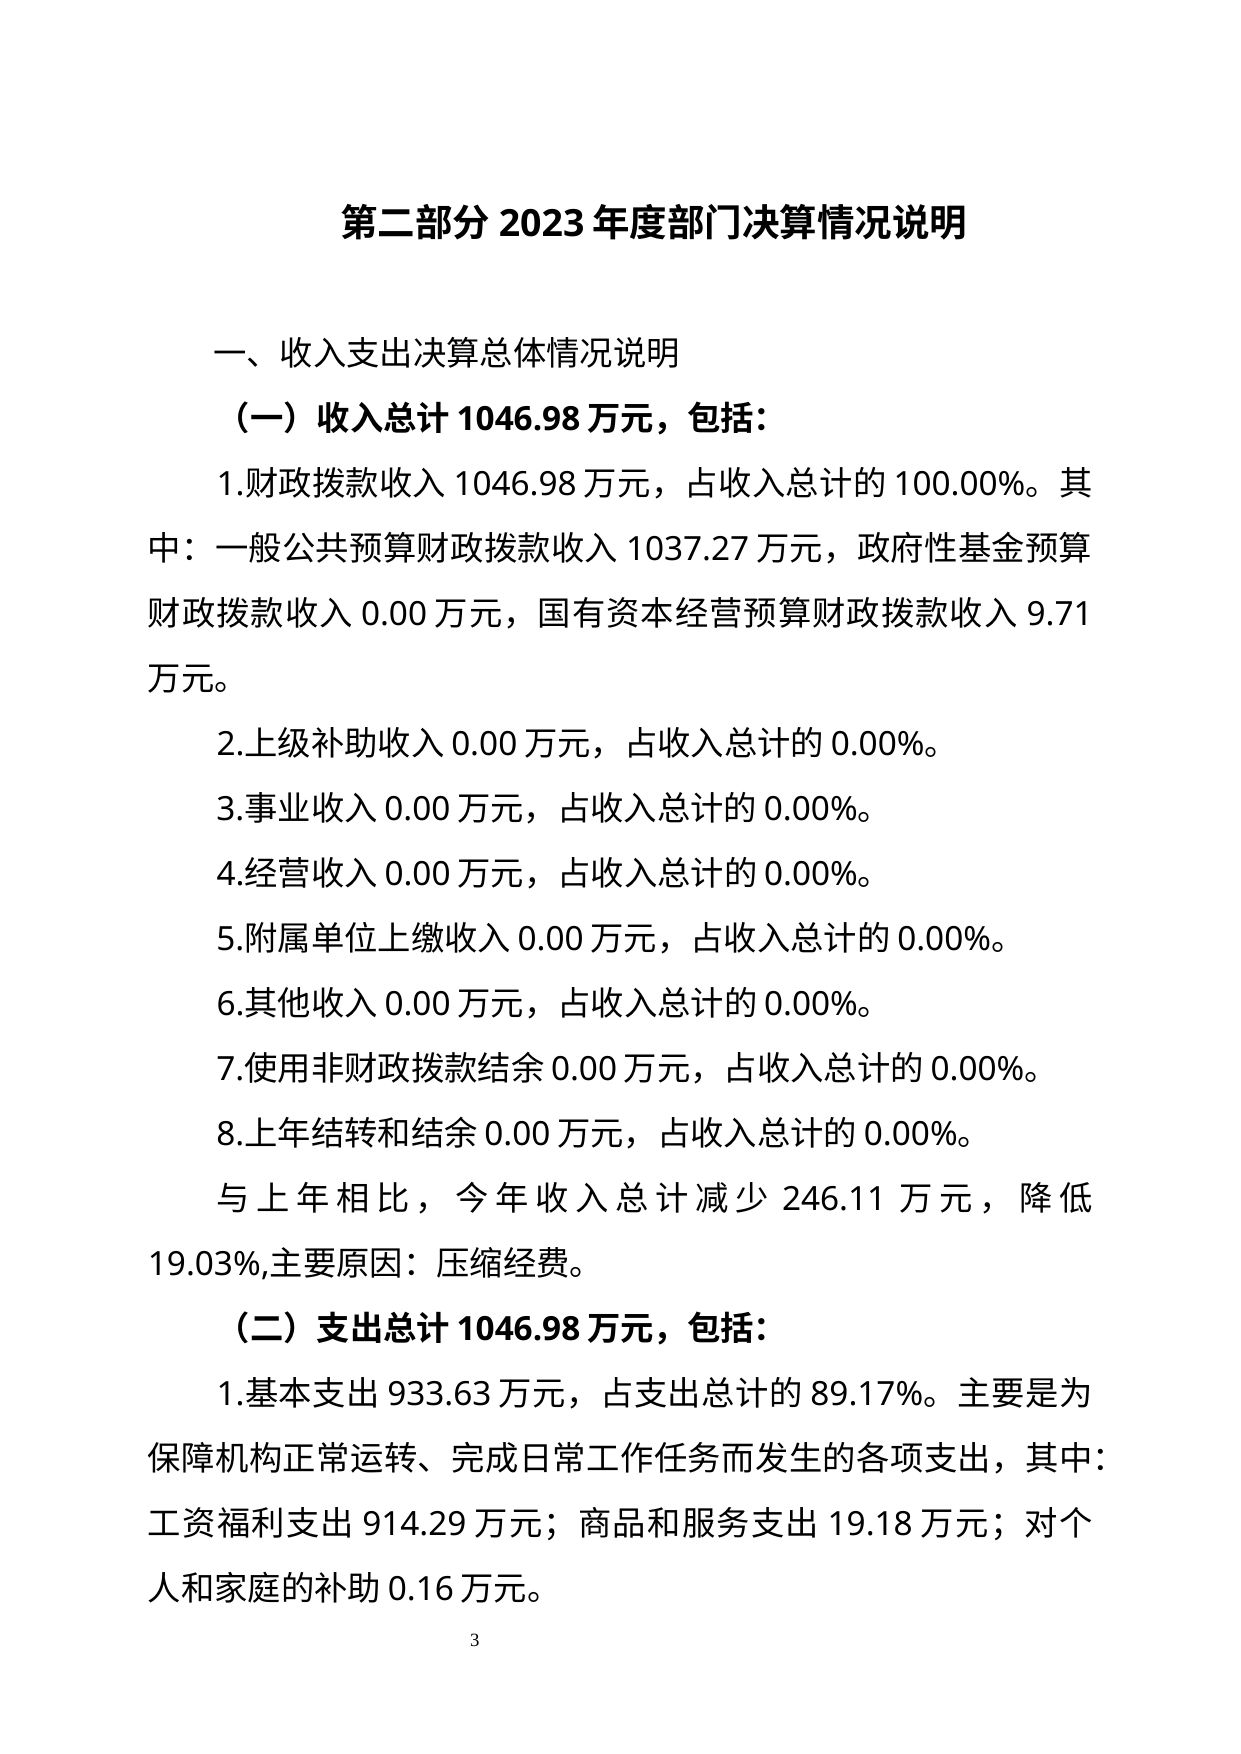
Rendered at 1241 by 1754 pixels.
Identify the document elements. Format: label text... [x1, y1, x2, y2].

text 第二部分 2023年度部门决算情况说明 [148, 188, 1093, 253]
text 6.其他收入0.00万元，占收入总计的0.00%。 [148, 968, 1093, 1033]
text （一）收入总计1046.98万元，包括： [148, 383, 1093, 448]
text 7.使用非财政拨款结余0.00万元，占收入总计的0.00%。 [148, 1033, 1093, 1098]
text （二）支出总计1046.98万元，包括： [148, 1293, 1093, 1358]
text 与上年相比，今年收入总计减少246.11万元，降低19.03%,主要原因：压缩经费。 [148, 1163, 1093, 1293]
text 2.上级补助收入0.00万元，占收入总计的0.00%。 [148, 708, 1093, 773]
text 4.经营收入0.00万元，占收入总计的0.00%。 [148, 838, 1093, 903]
text 1.基本支出933.63万元，占支出总计的89.17%。主要是为保障机构正常运转、完成日常工作任务而发生的各项支出，其中：工资福利支出914.29万元；商品和服务支出19.18万元；对个人和家庭的补助0.16万元。 [148, 1358, 1093, 1618]
text 一、收入支出决算总体情况说明 [148, 318, 1093, 383]
text 3.事业收入0.00万元，占收入总计的0.00%。 [148, 773, 1093, 838]
text 8.上年结转和结余0.00万元，占收入总计的0.00%。 [148, 1098, 1093, 1163]
text 5.附属单位上缴收入0.00万元，占收入总计的0.00%。 [148, 903, 1093, 968]
text 1.财政拨款收入1046.98万元，占收入总计的100.00%。其中：一般公共预算财政拨款收入1037.27万元，政府性基金预算财政拨款收入0.00万元，国有资本经营预算财政拨款收入9.71万元。 [148, 448, 1093, 708]
